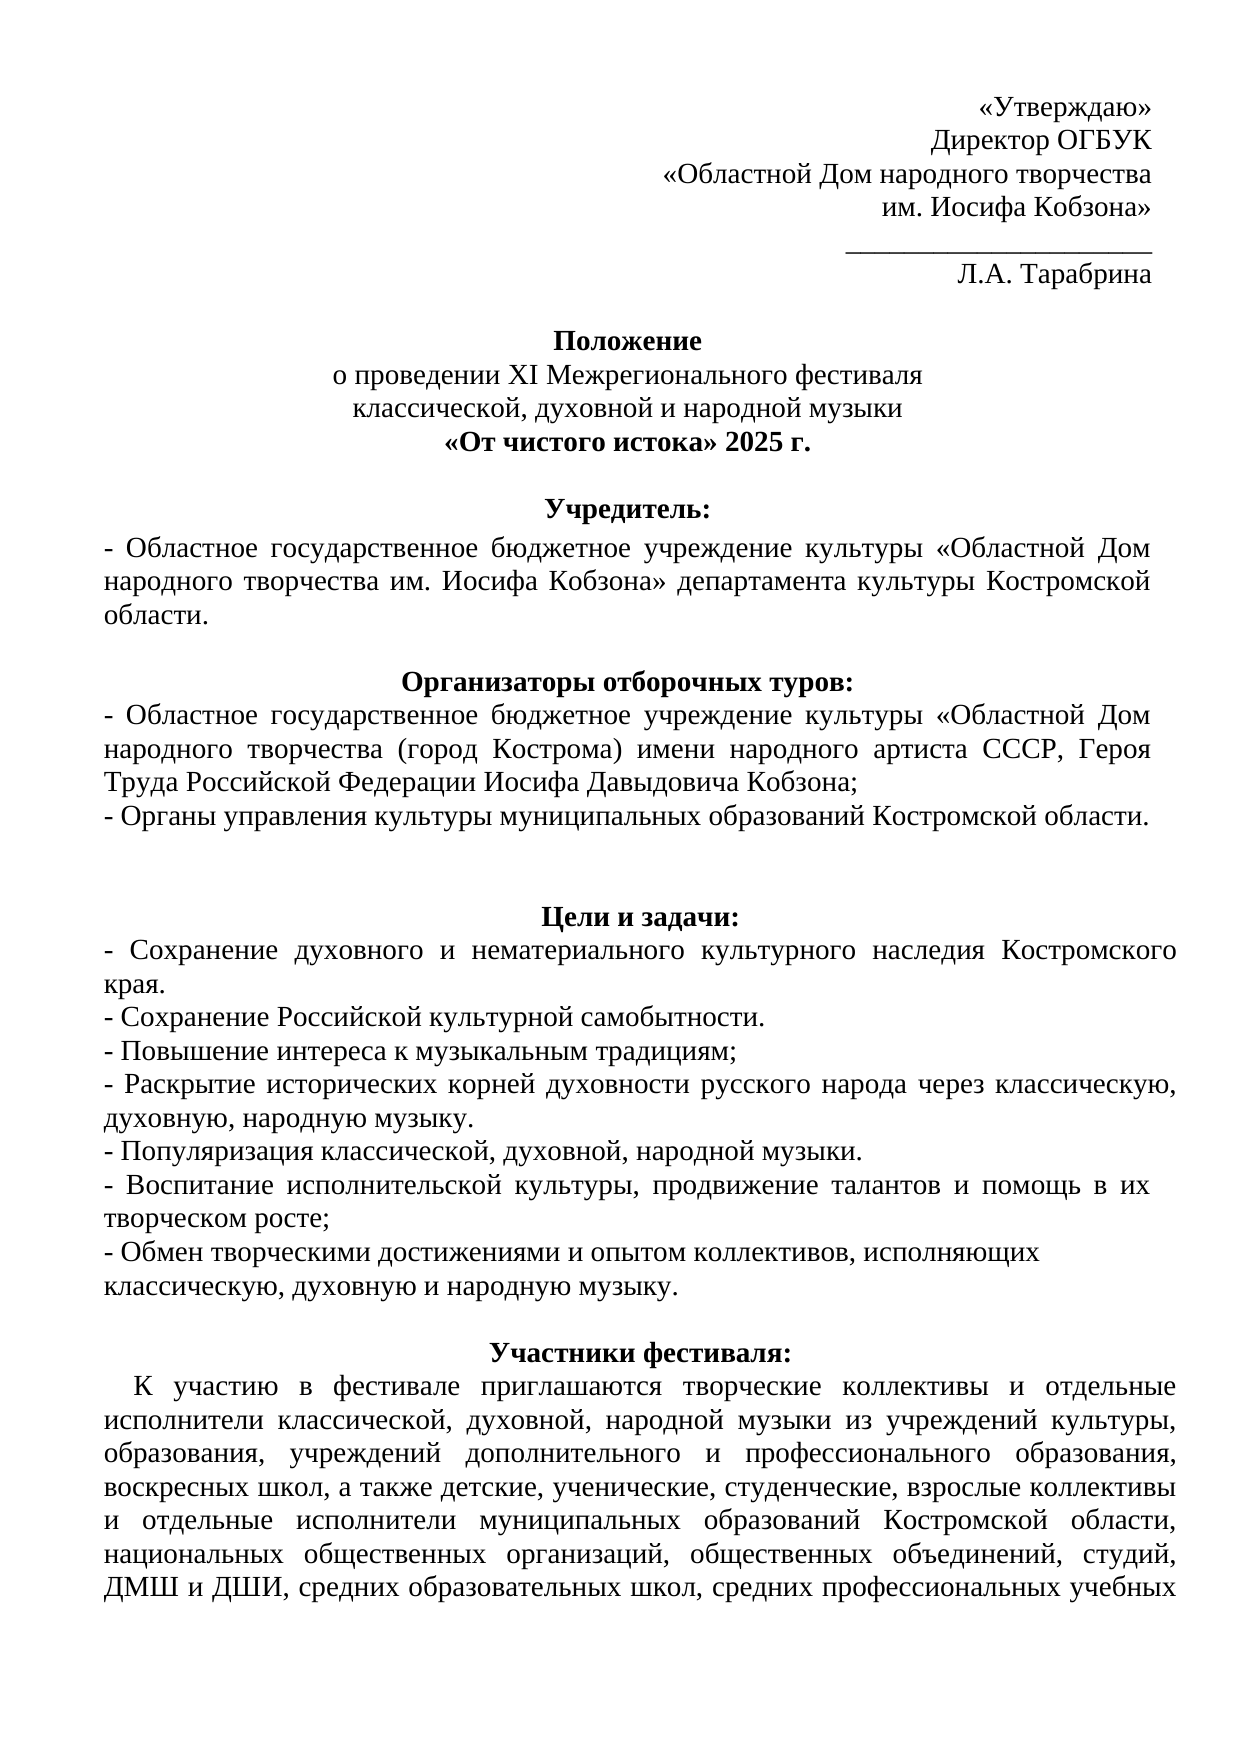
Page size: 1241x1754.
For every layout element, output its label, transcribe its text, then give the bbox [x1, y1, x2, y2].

text «Утверждаю» [103, 89, 1152, 122]
text классической, духовной и народной музыки [103, 391, 1152, 424]
text Л.А. Тарабрина [103, 256, 1152, 290]
text «Областной Дом народного творчества [103, 156, 1152, 189]
text им. Иосифа Кобзона» [103, 189, 1152, 223]
text Директор ОГБУК [103, 122, 1152, 156]
text - Воспитание исполнительской культуры, продвижение талантов и помощь в их творческом росте; [103, 1167, 1152, 1234]
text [103, 1368, 1178, 1603]
text - Органы управления культуры муниципальных образований Костромской области. [103, 798, 1167, 832]
text - Сохранение духовного и нематериального культурного наследия Костромского края. [103, 932, 1178, 999]
text Учредитель: [103, 491, 1152, 525]
text о проведении XI Межрегионального фестиваля [103, 357, 1152, 391]
text - Обмен творческими достижениями и опытом коллективов, исполняющих классическую, духовную и народную музыку. [103, 1234, 1152, 1301]
text Участники фестиваля: [103, 1335, 1178, 1368]
text - Областное государственное бюджетное учреждение культуры «Областной Дом народного творчества им. Иосифа Кобзона» департамента культуры Костромской области. [103, 530, 1152, 630]
text - Раскрытие исторических корней духовности русского народа через классическую, духовную, народную музыку. [103, 1066, 1178, 1133]
text - Областное государственное бюджетное учреждение культуры «Областной Дом народного творчества (город Кострома) имени народного артиста СССР, Героя Труда Российской Федерации Иосифа Давыдовича Кобзона; [103, 697, 1152, 798]
text Цели и задачи: [103, 899, 1178, 932]
text Организаторы отборочных туров: [103, 664, 1152, 697]
text - Популяризация классической, духовной, народной музыки. [103, 1133, 1178, 1167]
text Положение [103, 323, 1152, 357]
text - Сохранение Российской культурной самобытности. [103, 999, 1178, 1033]
text «От чистого истока» 2025 г. [103, 424, 1152, 458]
text _____________________ [103, 223, 1152, 256]
text - Повышение интереса к музыкальным традициям; [103, 1033, 1152, 1066]
